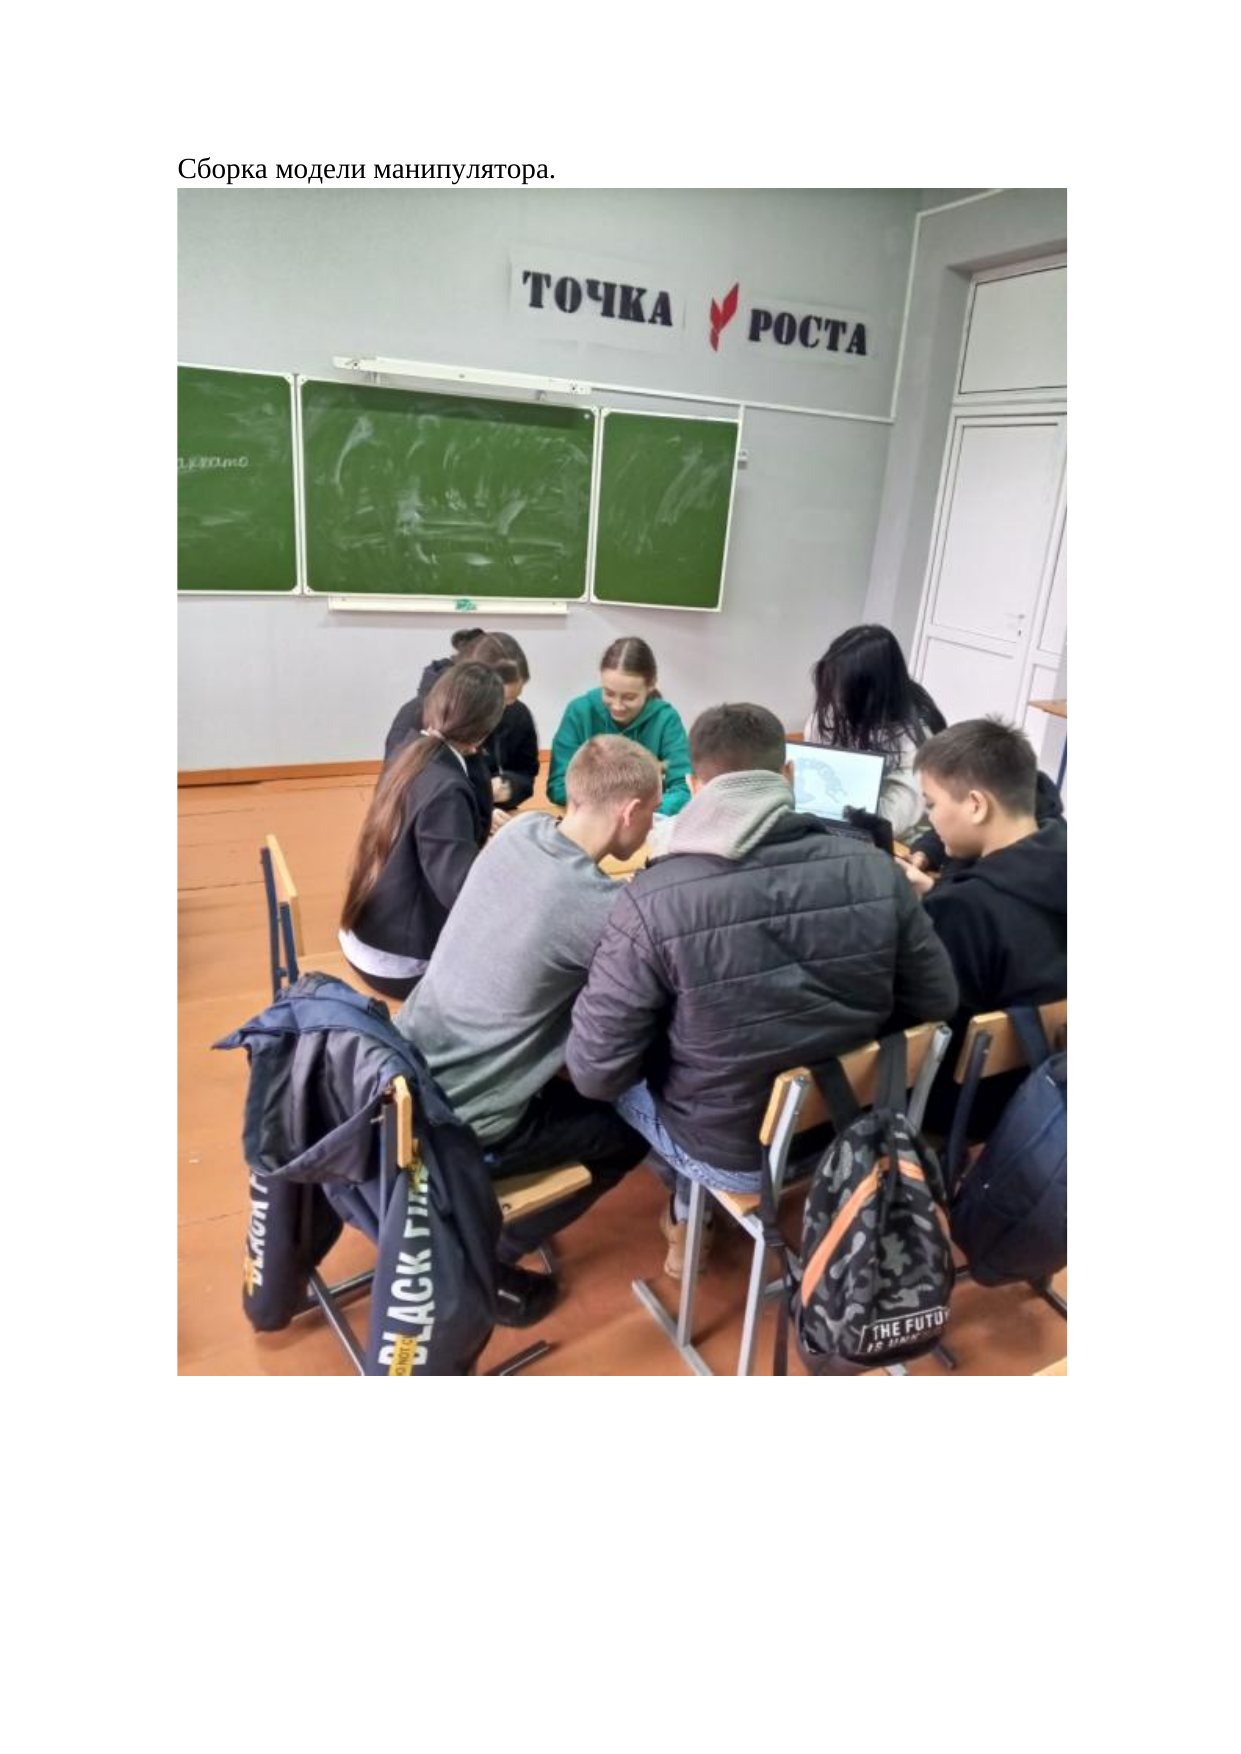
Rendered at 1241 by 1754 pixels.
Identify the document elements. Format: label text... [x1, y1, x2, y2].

picture [177, 188, 1068, 1376]
